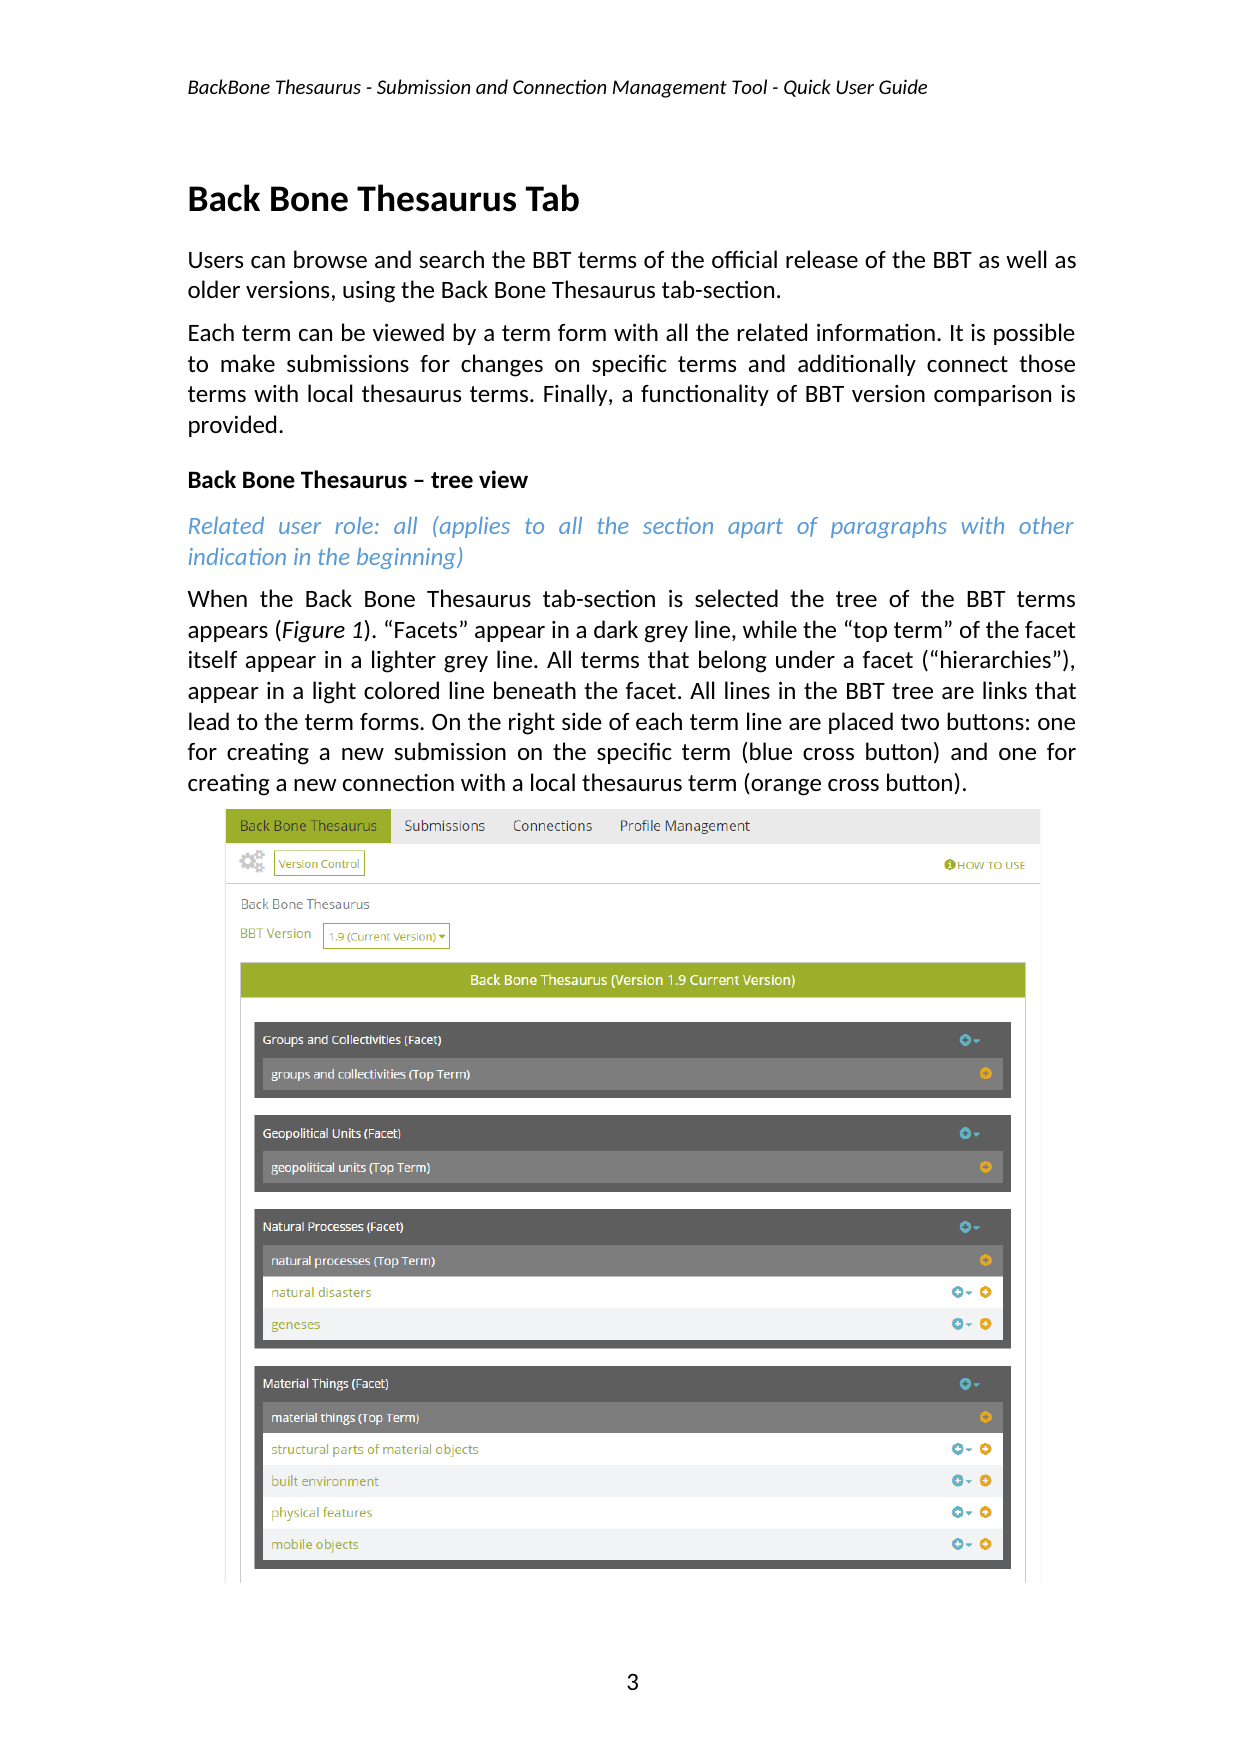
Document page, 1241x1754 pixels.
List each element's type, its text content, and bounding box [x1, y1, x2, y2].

subtitle Back Bone Thesaurus – tree view [187, 464, 1078, 495]
text When the Back Bone Thesaurus tab-section is selected the tree of the BBT terms appears (Figure 1). “Facets” appear in a dark grey line, while the “top term” of the facet itself appear in a lighter grey line. All terms that belong under a facet (“hierarchies”), appear in a light colored line beneath the facet. All lines in the BBT tree are links that lead to the term forms. On the right side of each term line are placed two buttons: one for creating a new submission on the specific term (blue cross button) and one for creating a new connection with a local thesaurus term (orange cross button). [187, 584, 1078, 797]
text Related user role: all (applies to all the section apart of paragraphs with other indication in the beginning) [187, 510, 1078, 571]
text Users can browse and search the BBT terms of the official release of the BBT as well as older versions, using the Back Bone Thesaurus tab-section. [187, 244, 1078, 305]
picture [224, 809, 1041, 1583]
text Each term can be viewed by a term form with all the related information. It is possible to make submissions for changes on specific terms and additionally connect those terms with local thesaurus terms. Finally, a functionality of BBT version comparison is provided. [187, 317, 1078, 439]
subtitle Back Bone Thesaurus Tab [187, 175, 1078, 221]
